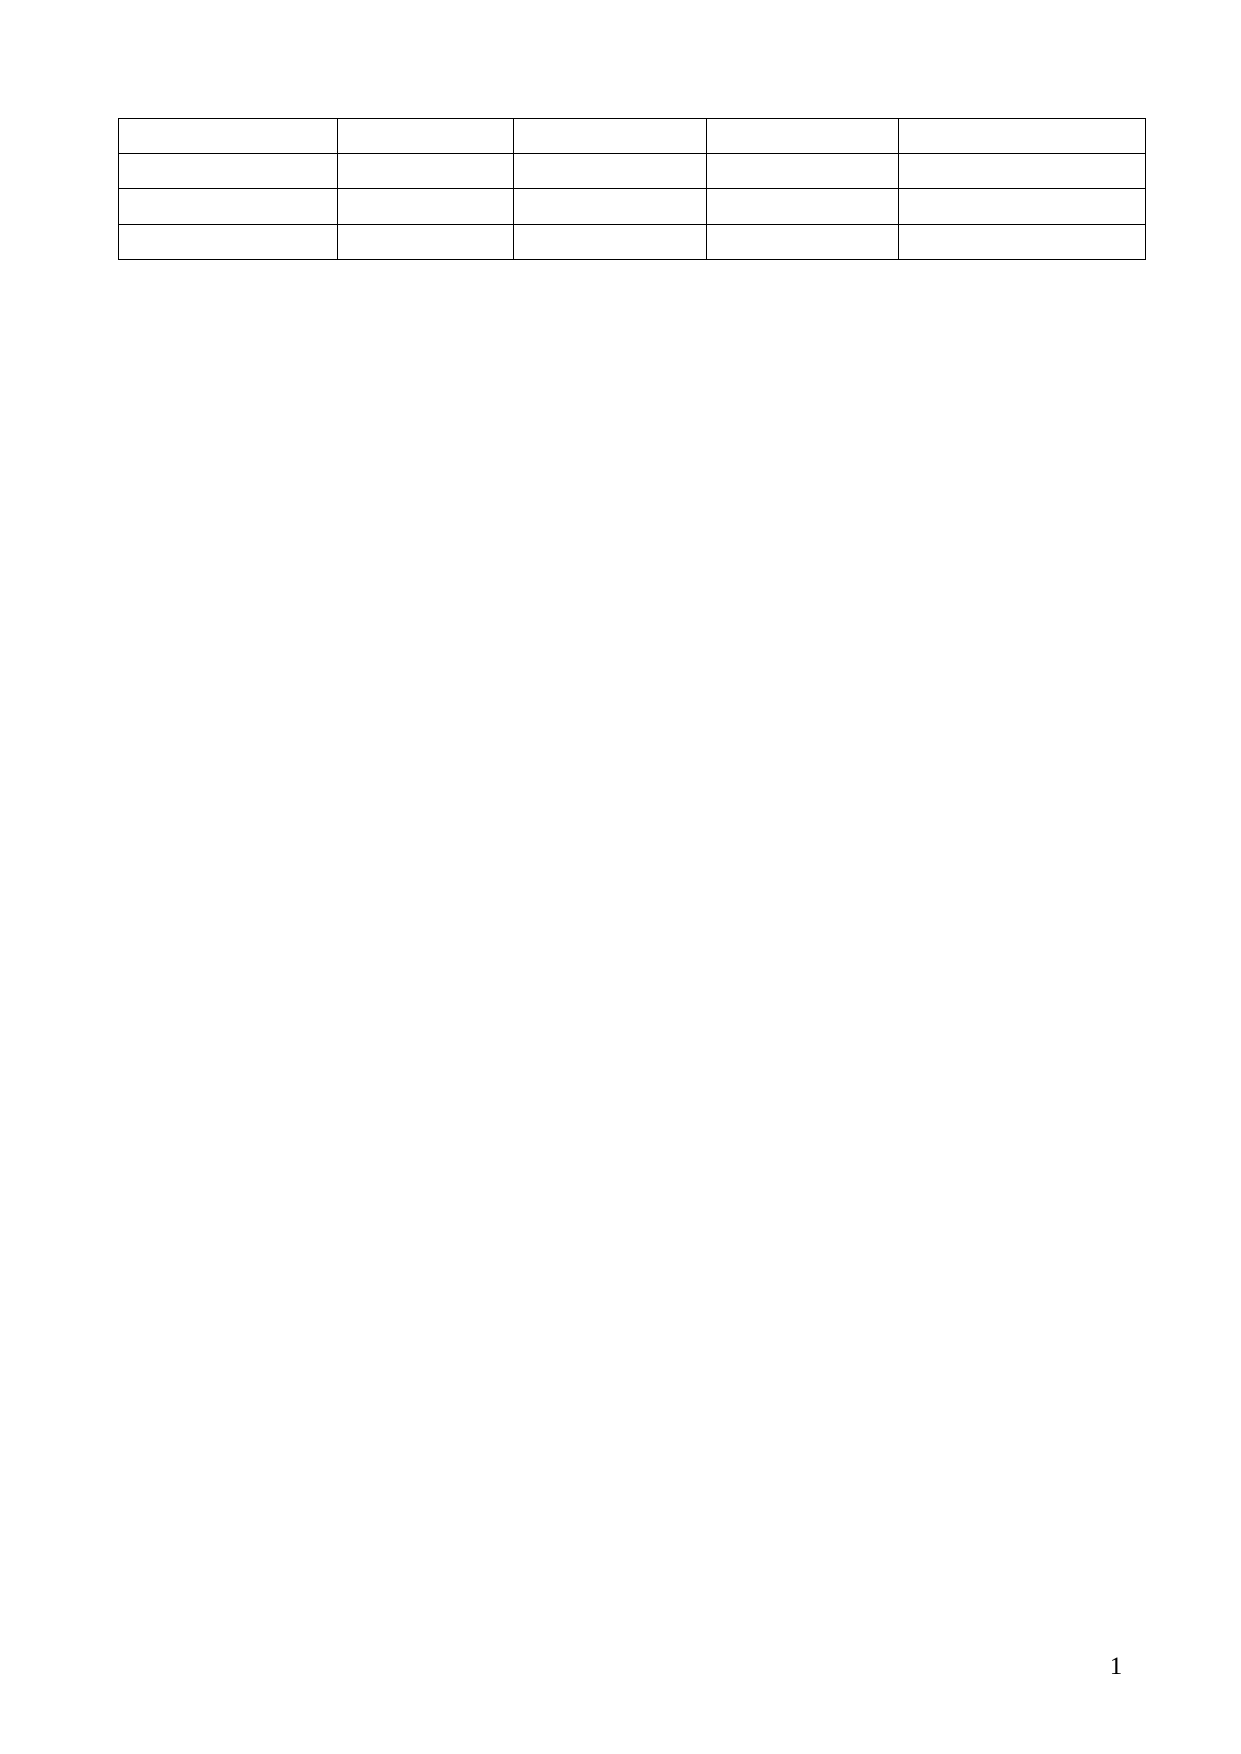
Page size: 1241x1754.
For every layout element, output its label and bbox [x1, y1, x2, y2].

table_cell [707, 154, 898, 188]
table_cell [119, 154, 337, 188]
table_cell [119, 225, 337, 258]
table_cell [707, 225, 898, 258]
table_cell [119, 189, 337, 223]
table_cell [707, 189, 898, 223]
table_cell [707, 119, 898, 153]
table_cell [899, 189, 1145, 223]
table_cell [514, 154, 706, 188]
table_cell [514, 189, 706, 223]
table_cell [338, 154, 513, 188]
table_cell [899, 119, 1145, 153]
table_cell [338, 119, 513, 153]
table_cell [899, 154, 1145, 188]
table_cell [514, 119, 706, 153]
table_cell [119, 119, 337, 153]
table_cell [338, 225, 513, 258]
table_cell [514, 225, 706, 258]
table_cell [899, 225, 1145, 258]
table_cell [338, 189, 513, 223]
